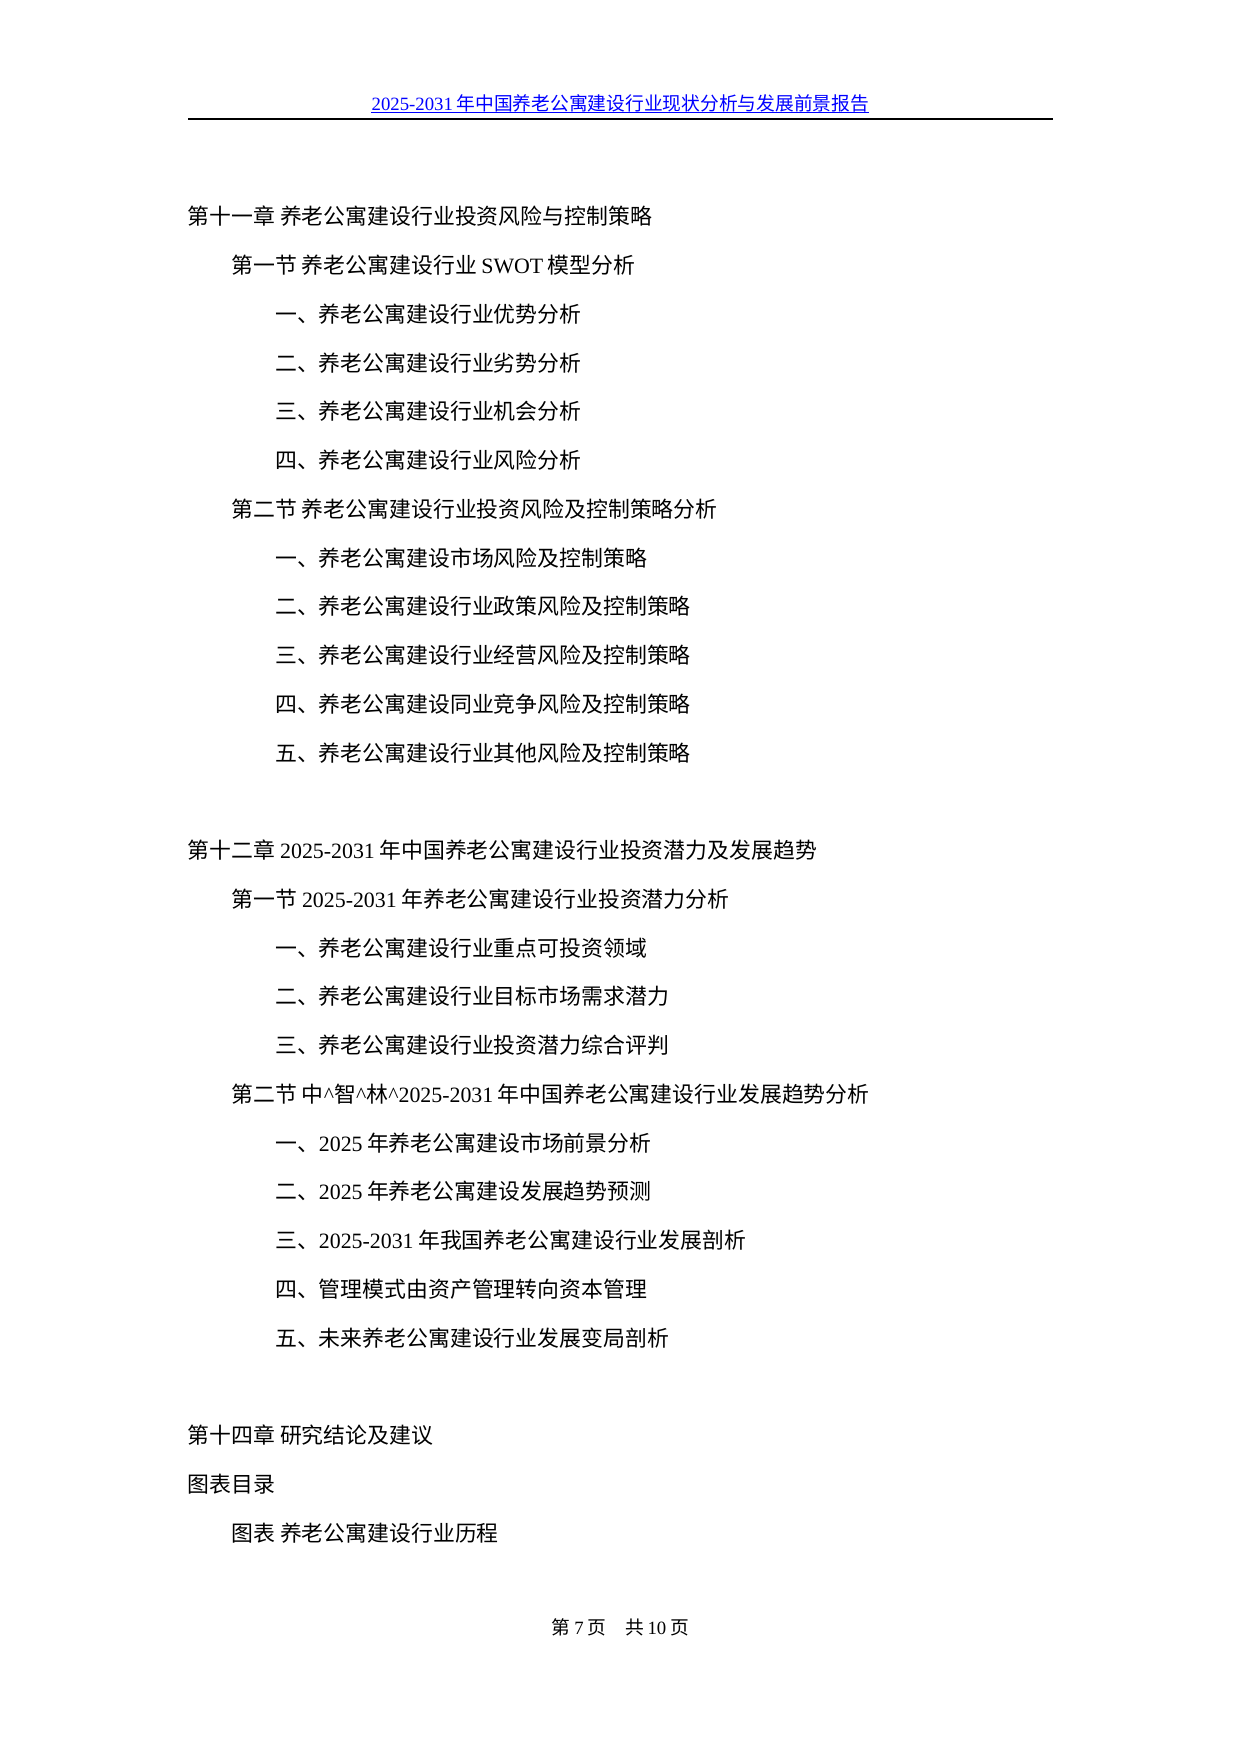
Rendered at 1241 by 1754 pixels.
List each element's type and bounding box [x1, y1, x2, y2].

text [187, 150, 1053, 1548]
